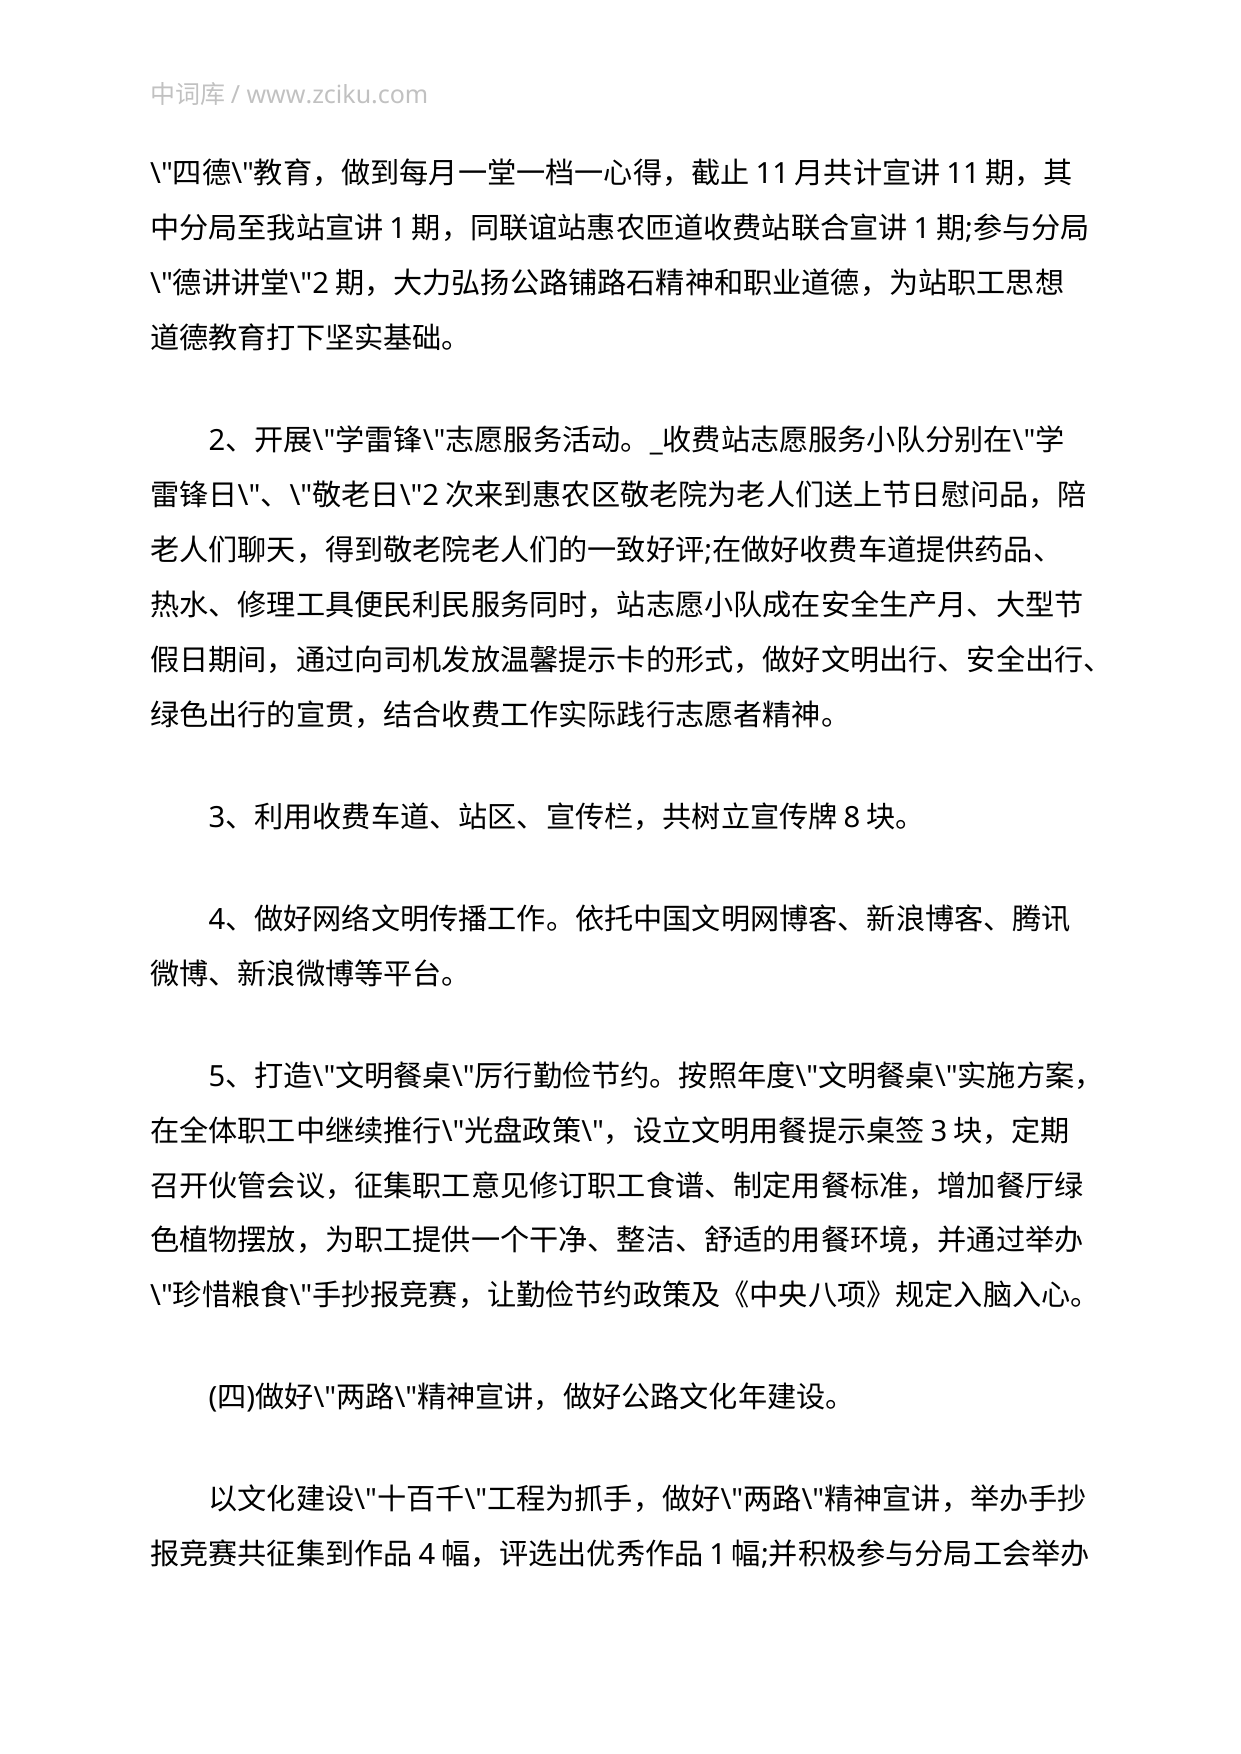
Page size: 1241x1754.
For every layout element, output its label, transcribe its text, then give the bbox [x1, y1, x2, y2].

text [150, 1476, 1090, 1573]
text 3、利用收费车道、站区、宣传栏，共树立宣传牌8块。 [150, 793, 1090, 836]
text (四)做好\"两路\"精神宣讲，做好公路文化年建设。 [150, 1374, 1090, 1416]
text 4、做好网络文明传播工作。依托中国文明网博客、新浪博客、腾讯微博、新浪微博等平台。 [150, 895, 1090, 993]
text 5、打造\"文明餐桌\"厉行勤俭节约。按照年度\"文明餐桌\"实施方案，在全体职工中继续推行\"光盘政策\"，设立文明用餐提示桌签3块，定期召开伙管会议，征集职工意见修订职工食谱、制定用餐标准，增加餐厅绿色植物摆放，为职工提供一个干净、整洁、舒适的用餐环境，并通过举办\"珍惜粮食\"手抄报竞赛，让勤俭节约政策及《中央八项》规定入脑入心。 [150, 1052, 1090, 1314]
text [150, 150, 1090, 357]
text 2、开展\"学雷锋\"志愿服务活动。_收费站志愿服务小队分别在\"学雷锋日\"、\"敬老日\"2次来到惠农区敬老院为老人们送上节日慰问品，陪老人们聊天，得到敬老院老人们的一致好评;在做好收费车道提供药品、热水、修理工具便民利民服务同时，站志愿小队成在安全生产月、大型节假日期间，通过向司机发放温馨提示卡的形式，做好文明出行、安全出行、绿色出行的宣贯，结合收费工作实际践行志愿者精神。 [150, 417, 1090, 734]
